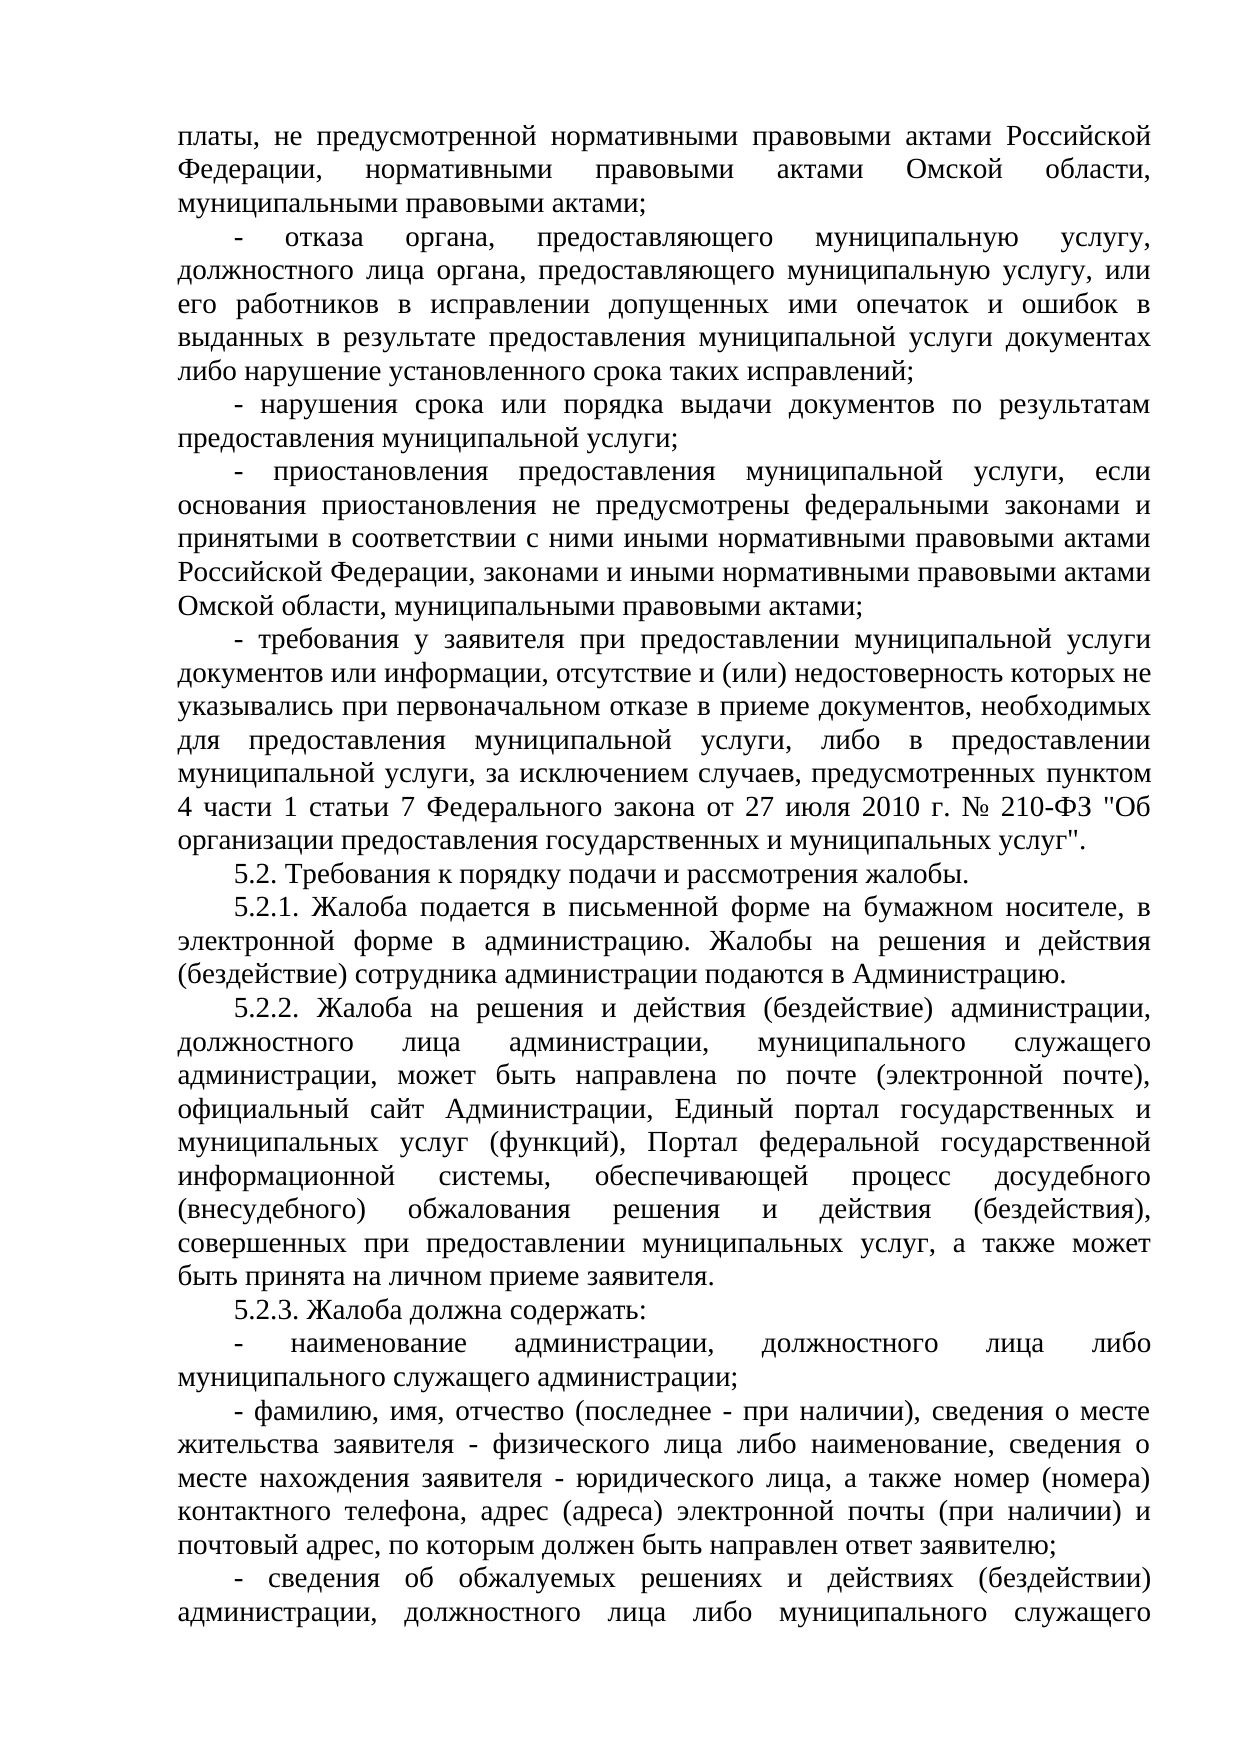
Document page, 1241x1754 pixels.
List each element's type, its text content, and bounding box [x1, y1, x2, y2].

text - требования у заявителя при предоставлении муниципальной услуги документов или информации, отсутствие и (или) недостоверность которых не указывались при первоначальном отказе в приеме документов, необходимых для предоставления муниципальной услуги, либо в предоставлении муниципальной услуги, за исключением случаев, предусмотренных пунктом 4 части 1 статьи 7 Федерального закона от 27 июля 2010 г. № 210-ФЗ "Об организации предоставления государственных и муниципальных услуг". [177, 621, 1152, 856]
text 5.2.2. Жалоба на решения и действия (бездействие) администрации, должностного лица администрации, муниципального служащего администрации, может быть направлена по почте (электронной почте), официальный сайт Администрации, Единый портал государственных и муниципальных услуг (функций), Портал федеральной государственной информационной системы, обеспечивающей процесс досудебного (внесудебного) обжалования решения и действия (бездействия), совершенных при предоставлении муниципальных услуг, а также может быть принята на личном приеме заявителя. [177, 990, 1152, 1292]
text 5.2.3. Жалоба должна содержать: [177, 1292, 1152, 1326]
text - фамилию, имя, отчество (последнее - при наличии), сведения о месте жительства заявителя - физического лица либо наименование, сведения о месте нахождения заявителя - юридического лица, а также номер (номера) контактного телефона, адрес (адреса) электронной почты (при наличии) и почтовый адрес, по которым должен быть направлен ответ заявителю; [177, 1393, 1152, 1560]
text - нарушения срока или порядка выдачи документов по результатам предоставления муниципальной услуги; [177, 386, 1152, 453]
text - наименование администрации, должностного лица либо муниципального служащего администрации; [177, 1326, 1152, 1393]
text 5.2.1. Жалоба подается в письменной форме на бумажном носителе, в электронной форме в администрацию. Жалобы на решения и действия (бездействие) сотрудника администрации подаются в Администрацию. [177, 889, 1152, 990]
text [177, 118, 1152, 219]
text - приостановления предоставления муниципальной услуги, если основания приостановления не предусмотрены федеральными законами и принятыми в соответствии с ними иными нормативными правовыми актами Российской Федерации, законами и иными нормативными правовыми актами Омской области, муниципальными правовыми актами; [177, 453, 1152, 621]
text - отказа органа, предоставляющего муниципальную услугу, должностного лица органа, предоставляющего муниципальную услугу, или его работников в исправлении допущенных ими опечаток и ошибок в выданных в результате предоставления муниципальной услуги документах либо нарушение установленного срока таких исправлений; [177, 219, 1152, 386]
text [177, 1560, 1152, 1627]
text 5.2. Требования к порядку подачи и рассмотрения жалобы. [177, 856, 1152, 889]
